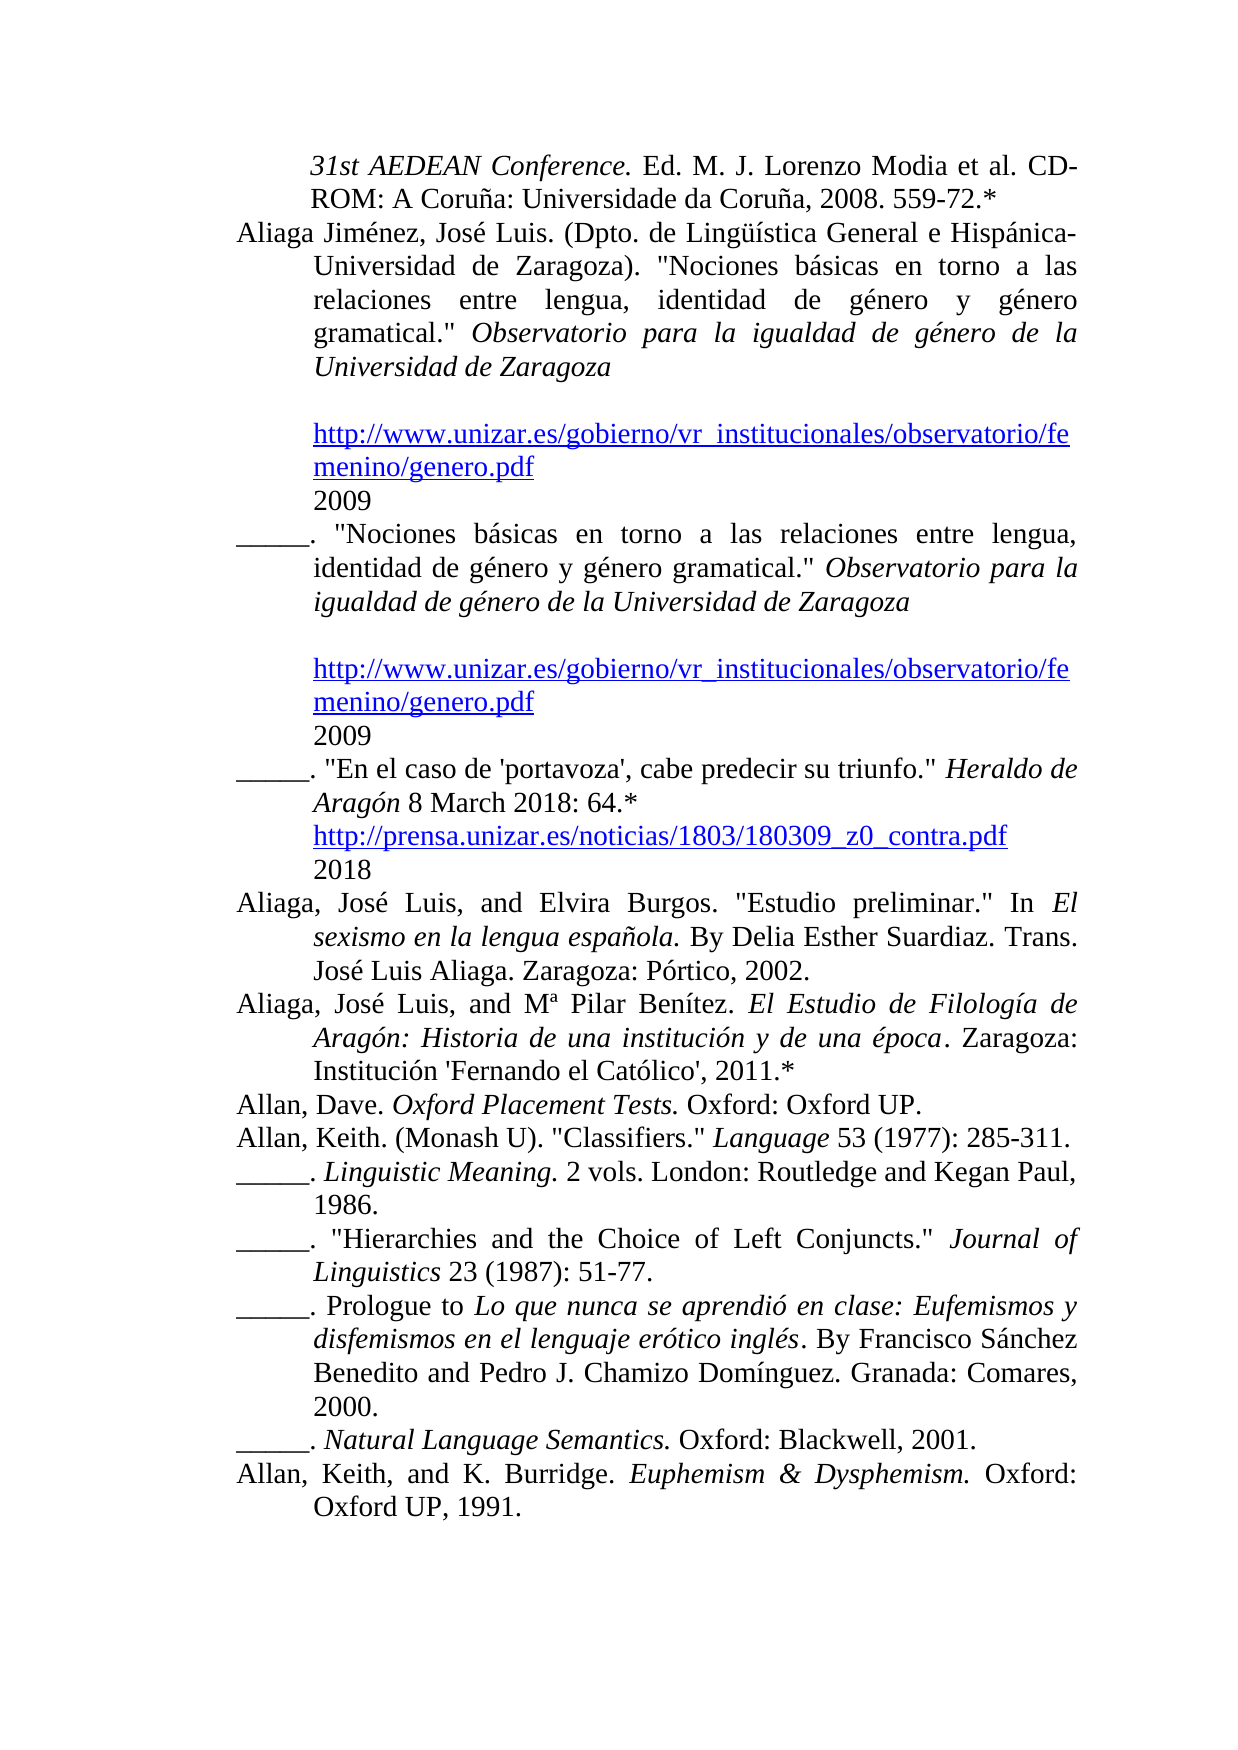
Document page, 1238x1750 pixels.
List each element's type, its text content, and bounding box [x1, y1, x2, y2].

text 2018 [236, 852, 1078, 886]
text Aliaga Jiménez, José Luis. (Dpto. de Lingüística General e Hispánica-Universidad de Zaragoza). "Nociones básicas en torno a las relaciones entre lengua, identidad de género y género gramatical." Observatorio para la igualdad de género de la Universidad de Zaragoza [236, 215, 1078, 382]
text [236, 148, 1078, 215]
text _____. "Hierarchies and the Choice of Left Conjuncts." Journal of Linguistics 23 (1987): 51-77. [236, 1221, 1077, 1288]
text _____. "Nociones básicas en torno a las relaciones entre lengua, identidad de género y género gramatical." Observatorio para la igualdad de género de la Universidad de Zaragoza [236, 517, 1078, 617]
text 2009 [236, 483, 1078, 517]
text Allan, Keith. (Monash U). "Classifiers." Language 53 (1977): 285-311. [236, 1120, 1077, 1154]
text Allan, Dave. Oxford Placement Tests. Oxford: Oxford UP. [236, 1087, 1078, 1120]
text http://www.unizar.es/gobierno/vr_institucionales/observatorio/femenino/genero.pdf [236, 382, 1078, 483]
text Allan, Keith, and K. Burridge. Euphemism & Dysphemism. Oxford: Oxford UP, 1991. [236, 1456, 1077, 1523]
text http://prensa.unizar.es/noticias/1803/180309_z0_contra.pdf [236, 818, 1078, 852]
text _____. Prologue to Lo que nunca se aprendió en clase: Eufemismos y disfemismos en el lenguaje erótico inglés. By Francisco Sánchez Benedito and Pedro J. Chamizo Domínguez. Granada: Comares, 2000. [236, 1288, 1078, 1422]
text Aliaga, José Luis, and Mª Pilar Benítez. El Estudio de Filología de Aragón: Historia de una institución y de una época. Zaragoza: Institución 'Fernando el Católico', 2011.* [236, 986, 1078, 1087]
text http://www.unizar.es/gobierno/vr_institucionales/observatorio/femenino/genero.pdf [236, 617, 1078, 718]
text _____. Natural Language Semantics. Oxford: Blackwell, 2001. [236, 1422, 1078, 1456]
text 2009 [236, 718, 1078, 751]
text _____. "En el caso de 'portavoza', cabe predecir su triunfo." Heraldo de Aragón 8 March 2018: 64.* [236, 751, 1078, 818]
text Aliaga, José Luis, and Elvira Burgos. "Estudio preliminar." In El sexismo en la lengua española. By Delia Esther Suardiaz. Trans. José Luis Aliaga. Zaragoza: Pórtico, 2002. [236, 886, 1078, 986]
text _____. Linguistic Meaning. 2 vols. London: Routledge and Kegan Paul, 1986. [236, 1154, 1077, 1221]
